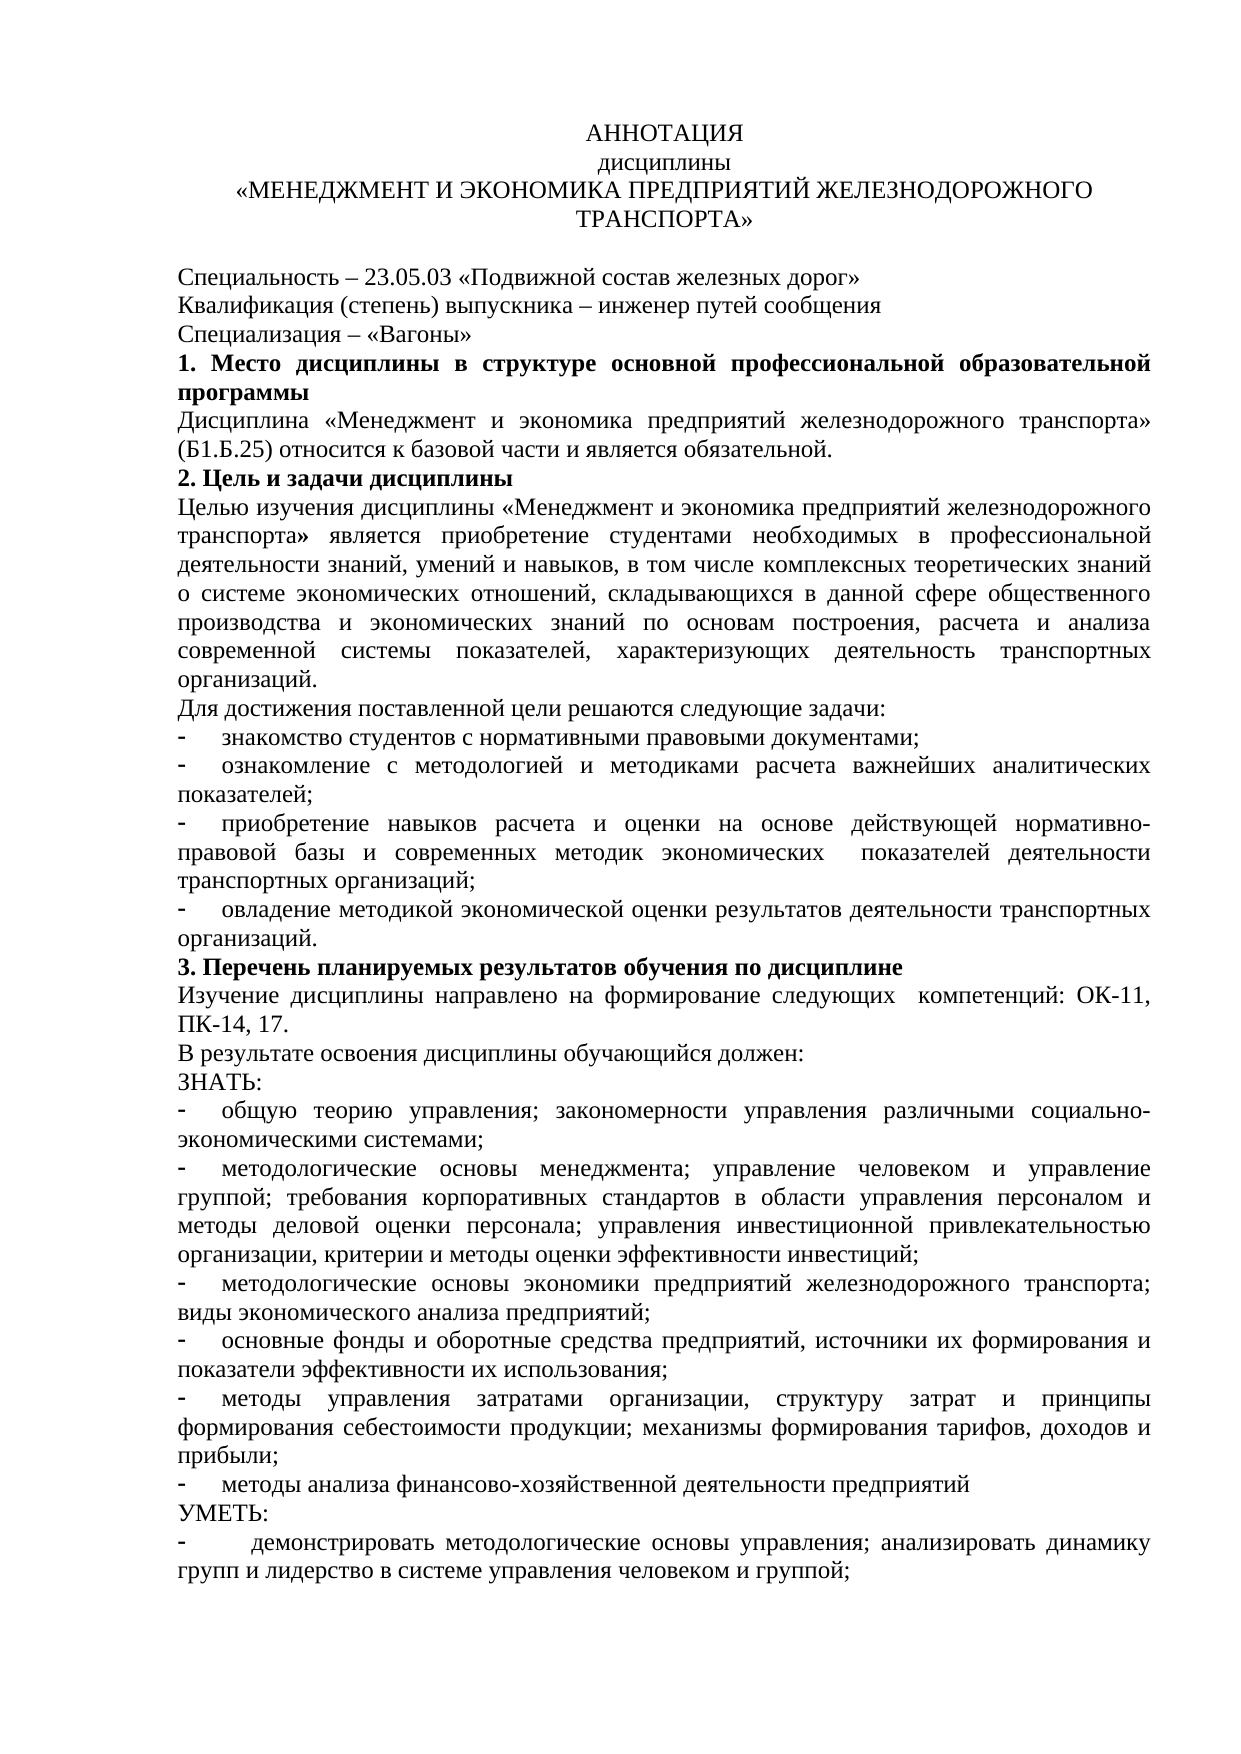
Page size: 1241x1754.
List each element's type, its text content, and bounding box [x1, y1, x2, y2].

text «МЕНЕДЖМЕНТ И ЭКОНОМИКА ПРЕДПРИЯТИЙ ЖЕЛЕЗНОДОРОЖНОГО ТРАНСПОРТА» [177, 176, 1152, 233]
list знакомство студентов с нормативными правовыми документами; [177, 722, 1152, 751]
list овладение методикой экономической оценки результатов деятельности транспортных организаций. [177, 894, 1152, 952]
text Целью изучения дисциплины «Менеджмент и экономика предприятий железнодорожного транспорта» является приобретение студентами необходимых в профессиональной деятельности знаний, умений и навыков, в том числе комплексных теоретических знаний о системе экономических отношений, складывающихся в данной сфере общественного производства и экономических знаний по основам построения, расчета и анализа современной системы показателей, характеризующих деятельность транспортных организаций. [177, 521, 1152, 693]
text Дисциплина «Менеджмент и экономика предприятий железнодорожного транспорта» (Б1.Б.25) относится к базовой части и является обязательной. [177, 406, 1152, 463]
list методы анализа финансово-хозяйственной деятельности предприятий [177, 1469, 1152, 1498]
list методологические основы экономики предприятий железнодорожного транспорта; виды экономического анализа предприятий; [177, 1268, 1152, 1326]
text Для достижения поставленной цели решаются следующие задачи: [177, 693, 1152, 722]
text Изучение дисциплины направлено на формирование следующих компетенций: ОК-11, ПК-14, 17. [177, 981, 1152, 1038]
text Специальность – 23.05.03 «Подвижной состав железных дорог» [177, 262, 1152, 291]
text 2. Цель и задачи дисциплины [177, 463, 1152, 492]
text АННОТАЦИЯ [177, 118, 1152, 147]
text ЗНАТЬ: [177, 1067, 1152, 1096]
text Специализация – «Вагоны» [177, 319, 1152, 348]
text В результате освоения дисциплины обучающийся должен: [177, 1038, 1152, 1067]
list методологические основы менеджмента; управление человеком и управление группой; требования корпоративных стандартов в области управления персоналом и методы деловой оценки персонала; управления инвестиционной привлекательностью организации, критерии и методы оценки эффективности инвестиций; [177, 1153, 1152, 1268]
list приобретение навыков расчета и оценки на основе действующей нормативно-правовой базы и современных методик экономических показателей деятельности транспортных организаций; [177, 808, 1152, 894]
text 3. Перечень планируемых результатов обучения по дисциплине [177, 952, 1152, 981]
text Квалификация (степень) выпускника – инженер путей сообщения [177, 291, 1152, 319]
list общую теорию управления; закономерности управления различными социально-экономическими системами; [177, 1096, 1152, 1153]
text 1. Место дисциплины в структуре основной профессиональной образовательной программы [177, 348, 1152, 406]
text УМЕТЬ: [177, 1498, 1152, 1527]
list ознакомление с методологией и методиками расчета важнейших аналитических показателей; [177, 751, 1152, 808]
list основные фонды и оборотные средства предприятий, источники их формирования и показатели эффективности их использования; [177, 1326, 1152, 1383]
list демонстрировать методологические основы управления; анализировать динамику групп и лидерство в системе управления человеком и группой; [177, 1527, 1152, 1584]
text дисциплины [177, 147, 1152, 176]
list методы управления затратами организации, структуру затрат и принципы формирования себестоимости продукции; механизмы формирования тарифов, доходов и прибыли; [177, 1383, 1152, 1469]
